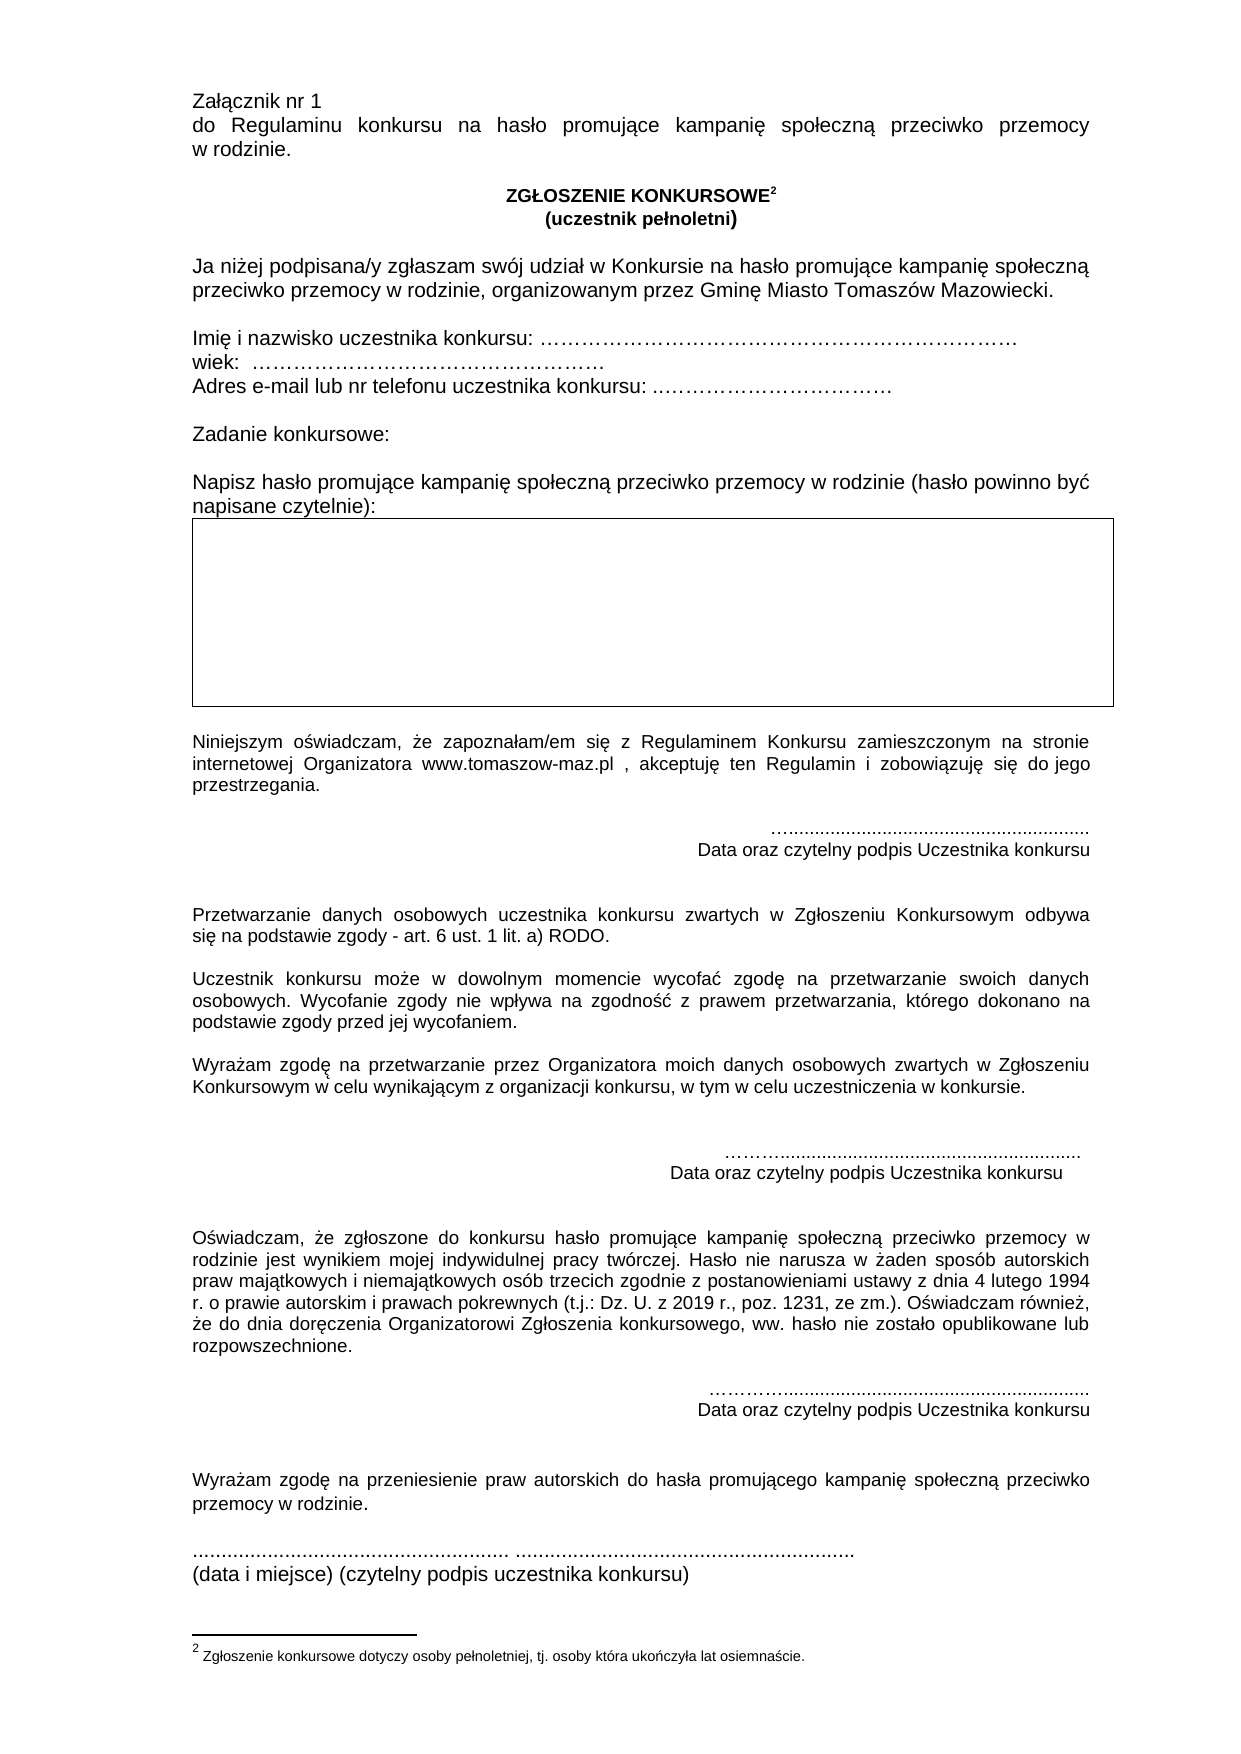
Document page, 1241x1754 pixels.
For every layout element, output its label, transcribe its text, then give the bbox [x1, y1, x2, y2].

text Zadanie konkursowe: [192, 422, 1090, 446]
text do Regulaminu konkursu na hasło promujące kampanię społeczną przeciwko przemocy w rodzinie. [192, 113, 1090, 161]
text Wyrażam zgodę̨ na przetwarzanie przez Organizatora moich danych osobowych zwartych w Zgłoszeniu Konkursowym w celu wynikającym z organizacji konkursu, w tym w celu uczestniczenia w konkursie. [192, 1054, 1090, 1097]
table_header [193, 519, 1113, 706]
text ZGŁOSZENIE KONKURSOWE [192, 184, 1090, 206]
text Data oraz czytelny podpis Uczestnika konkursu [192, 1399, 1090, 1421]
text ....................................................... ........................................................... [192, 1538, 1090, 1562]
text (data i miejsce) (czytelny podpis uczestnika konkursu) [192, 1562, 1090, 1586]
text ……….......................................................... [664, 1141, 1090, 1162]
text Przetwarzanie danych osobowych uczestnika konkursu zwartych w Zgłoszeniu Konkursowym odbywa się na podstawie zgody - art. 6 ust. 1 lit. a) RODO. [192, 903, 1090, 946]
text ….......................................................... [192, 817, 1090, 839]
text …………........................................................... [192, 1378, 1090, 1399]
text wiek: …………………………………………… [192, 350, 1090, 374]
text Imię i nazwisko uczestnika konkursu: …………………………………………………………… [192, 326, 1090, 350]
text Załącznik nr 1 [192, 89, 1090, 113]
text Niniejszym oświadczam, że zapoznałam/em się z Regulaminem Konkursu zamieszczonym na stronie internetowej Organizatora www.tomaszow-maz.pl , akceptuję ten Regulamin i zobowiązuję się do jego przestrzegania. [192, 731, 1090, 796]
text Adres e-mail lub nr telefonu uczestnika konkursu: ..…………………………… [192, 374, 1090, 398]
text Napisz hasło promujące kampanię społeczną przeciwko przemocy w rodzinie (hasło powinno być napisane czytelnie): [192, 469, 1090, 517]
text Uczestnik konkursu może w dowolnym momencie wycofać zgodę na przetwarzanie swoich danych osobowych. Wycofanie zgody nie wpływa na zgodność z prawem przetwarzania, którego dokonano na podstawie zgody przed jej wycofaniem. [192, 968, 1090, 1033]
text Data oraz czytelny podpis Uczestnika konkursu [192, 1162, 1090, 1184]
text (uczestnik pełnoletni) [192, 206, 1090, 230]
text Wyrażam zgodę na przeniesienie praw autorskich do hasła promującego kampanię społeczną przeciwko przemocy w rodzinie. [192, 1469, 1090, 1514]
text Data oraz czytelny podpis Uczestnika konkursu [192, 839, 1090, 860]
text Oświadczam, że zgłoszone do konkursu hasło promujące kampanię społeczną przeciwko przemocy w rodzinie jest wynikiem mojej indywidulnej pracy twórczej. Hasło nie narusza w żaden sposób autorskich praw majątkowych i niemajątkowych osób trzecich zgodnie z postanowieniami ustawy z dnia 4 lutego 1994 r. o prawie autorskim i prawach pokrewnych (t.j.: Dz. U. z 2019 r., poz. 1231, ze zm.). Oświadczam również, że do dnia doręczenia Organizatorowi Zgłoszenia konkursowego, ww. hasło nie zostało opublikowane lub rozpowszechnione. [192, 1227, 1090, 1356]
text Ja niżej podpisana/y zgłaszam swój udział w Konkursie na hasło promujące kampanię społeczną przeciwko przemocy w rodzinie, organizowanym przez Gminę Miasto Tomaszów Mazowiecki. [192, 254, 1090, 302]
